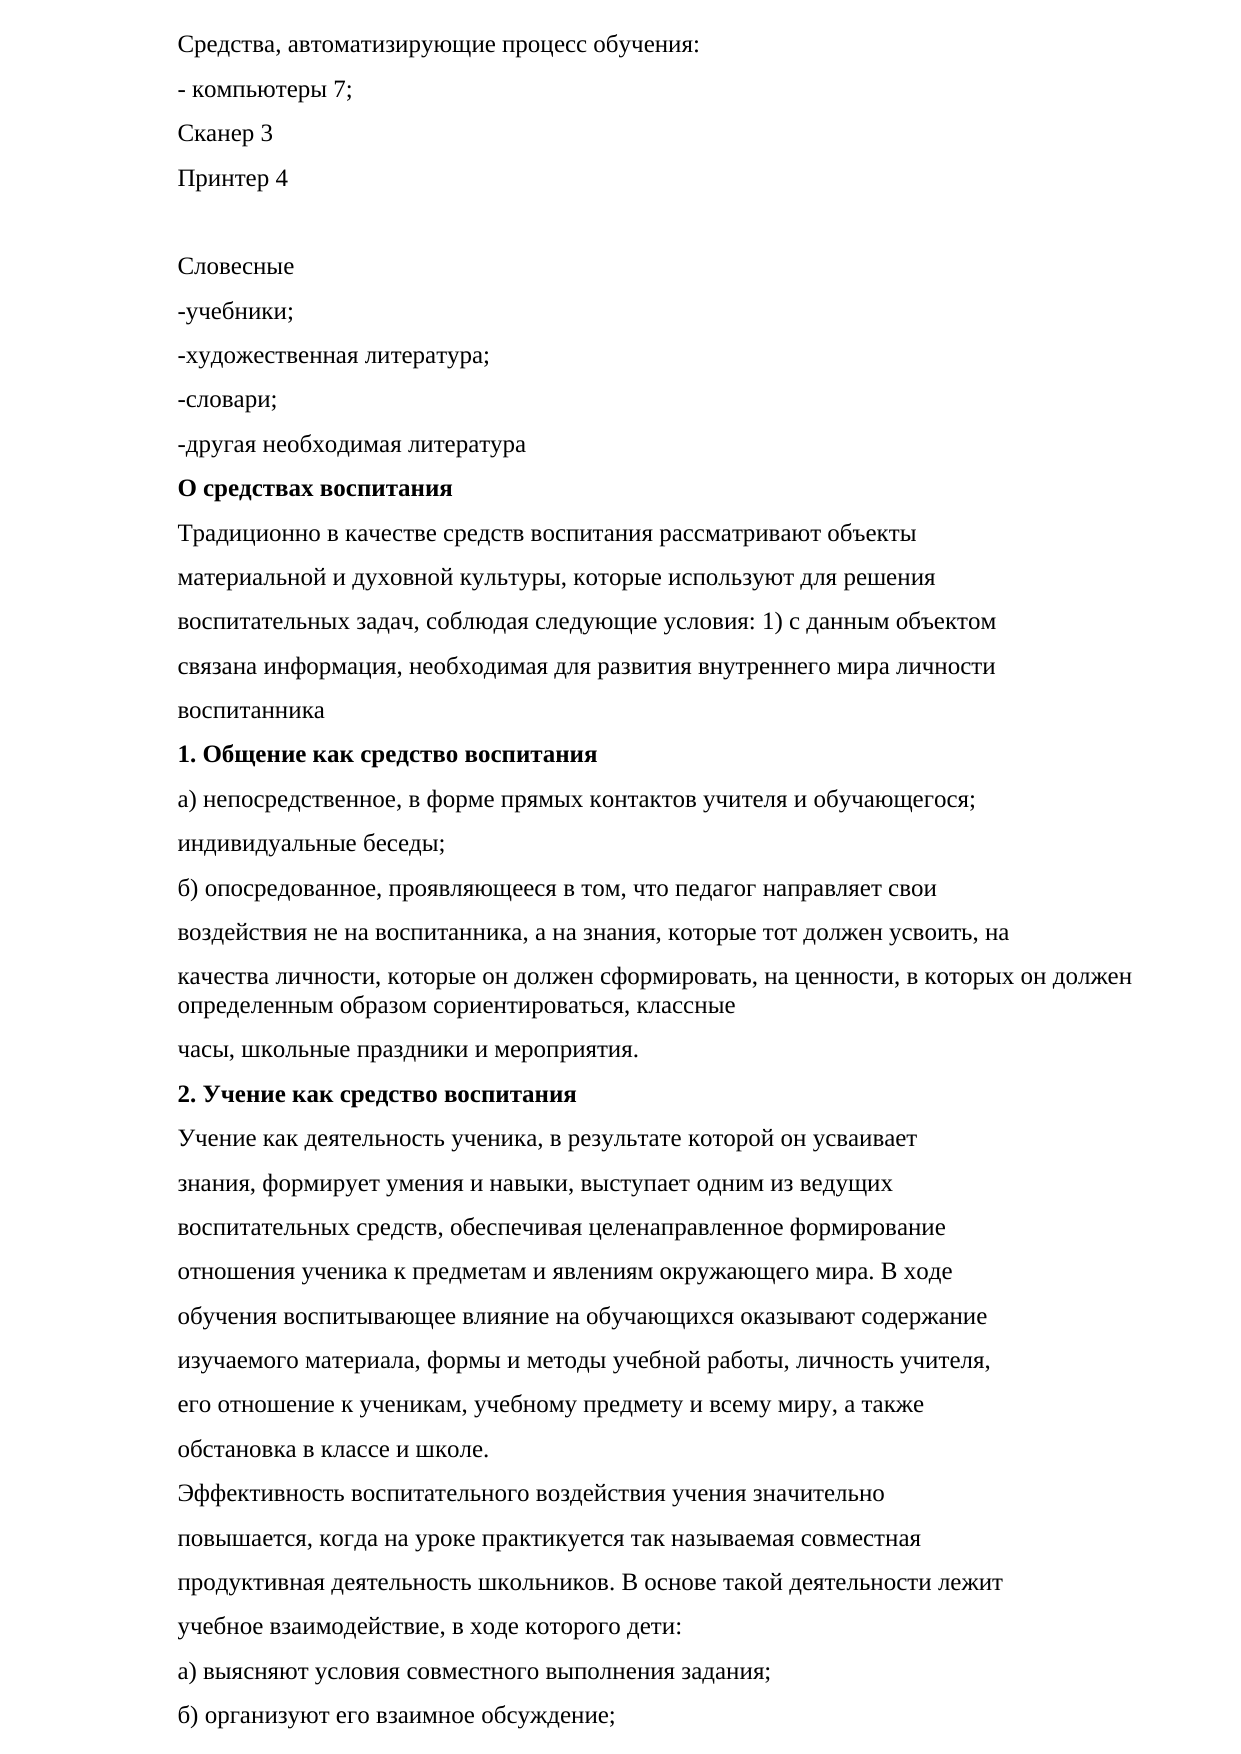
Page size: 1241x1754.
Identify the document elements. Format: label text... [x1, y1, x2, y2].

text а) выясняют условия совместного выполнения задания; [177, 1656, 1152, 1684]
text продуктивная деятельность школьников. В основе такой деятельности лежит [177, 1567, 1152, 1596]
text Сканер 3 [177, 118, 1152, 147]
text обстановка в классе и школе. [177, 1434, 1152, 1463]
text О средствах воспитания [177, 473, 1152, 502]
text учебное взаимодействие, в ходе которого дети: [177, 1611, 1152, 1640]
text б) организуют его взаимное обсуждение; [177, 1700, 1152, 1729]
text 2. Учение как средство воспитания [177, 1079, 1152, 1108]
text индивидуальные беседы; [177, 828, 1152, 857]
text Учение как деятельность ученика, в результате которой он усваивает [177, 1123, 1152, 1152]
text -художественная литература; [177, 340, 1152, 369]
text изучаемого материала, формы и методы учебной работы, личность учителя, [177, 1345, 1152, 1374]
text 1. Общение как средство воспитания [177, 739, 1152, 768]
text воспитательных задач, соблюдая следующие условия: 1) с данным объектом [177, 606, 1152, 635]
text б) опосредованное, проявляющееся в том, что педагог направляет свои [177, 873, 1152, 901]
text повышается, когда на уроке практикуется так называемая совместная [177, 1523, 1152, 1551]
text Традиционно в качестве средств воспитания рассматривают объекты [177, 518, 1152, 546]
text -учебники; [177, 296, 1152, 324]
text а) непосредственное, в форме прямых контактов учителя и обучающегося; [177, 784, 1152, 813]
text воспитанника [177, 695, 1152, 724]
text воспитательных средств, обеспечивая целенаправленное формирование [177, 1212, 1152, 1241]
text отношения ученика к предметам и явлениям окружающего мира. В ходе [177, 1256, 1152, 1285]
text связана информация, необходимая для развития внутреннего мира личности [177, 651, 1152, 679]
text материальной и духовной культуры, которые используют для решения [177, 562, 1152, 591]
text Принтер 4 [177, 163, 1152, 191]
text знания, формирует умения и навыки, выступает одним из ведущих [177, 1168, 1152, 1196]
text Эффективность воспитательного воздействия учения значительно [177, 1478, 1152, 1507]
text Словесные [177, 251, 1152, 280]
text воздействия не на воспитанника, а на знания, которые тот должен усвоить, на [177, 917, 1152, 946]
text часы, школьные праздники и мероприятия. [177, 1034, 1152, 1063]
text качества личности, которые он должен сформировать, на ценности, в которых он должен определенным образом сориентироваться, классные [177, 961, 1152, 1019]
text - компьютеры 7; [177, 74, 1152, 103]
text -другая необходимая литература [177, 429, 1152, 458]
text обучения воспитывающее влияние на обучающихся оказывают содержание [177, 1301, 1152, 1329]
text его отношение к ученикам, учебному предмету и всему миру, а также [177, 1389, 1152, 1418]
text -словари; [177, 384, 1152, 413]
text Средства, автоматизирующие процесс обучения: [177, 29, 1152, 58]
